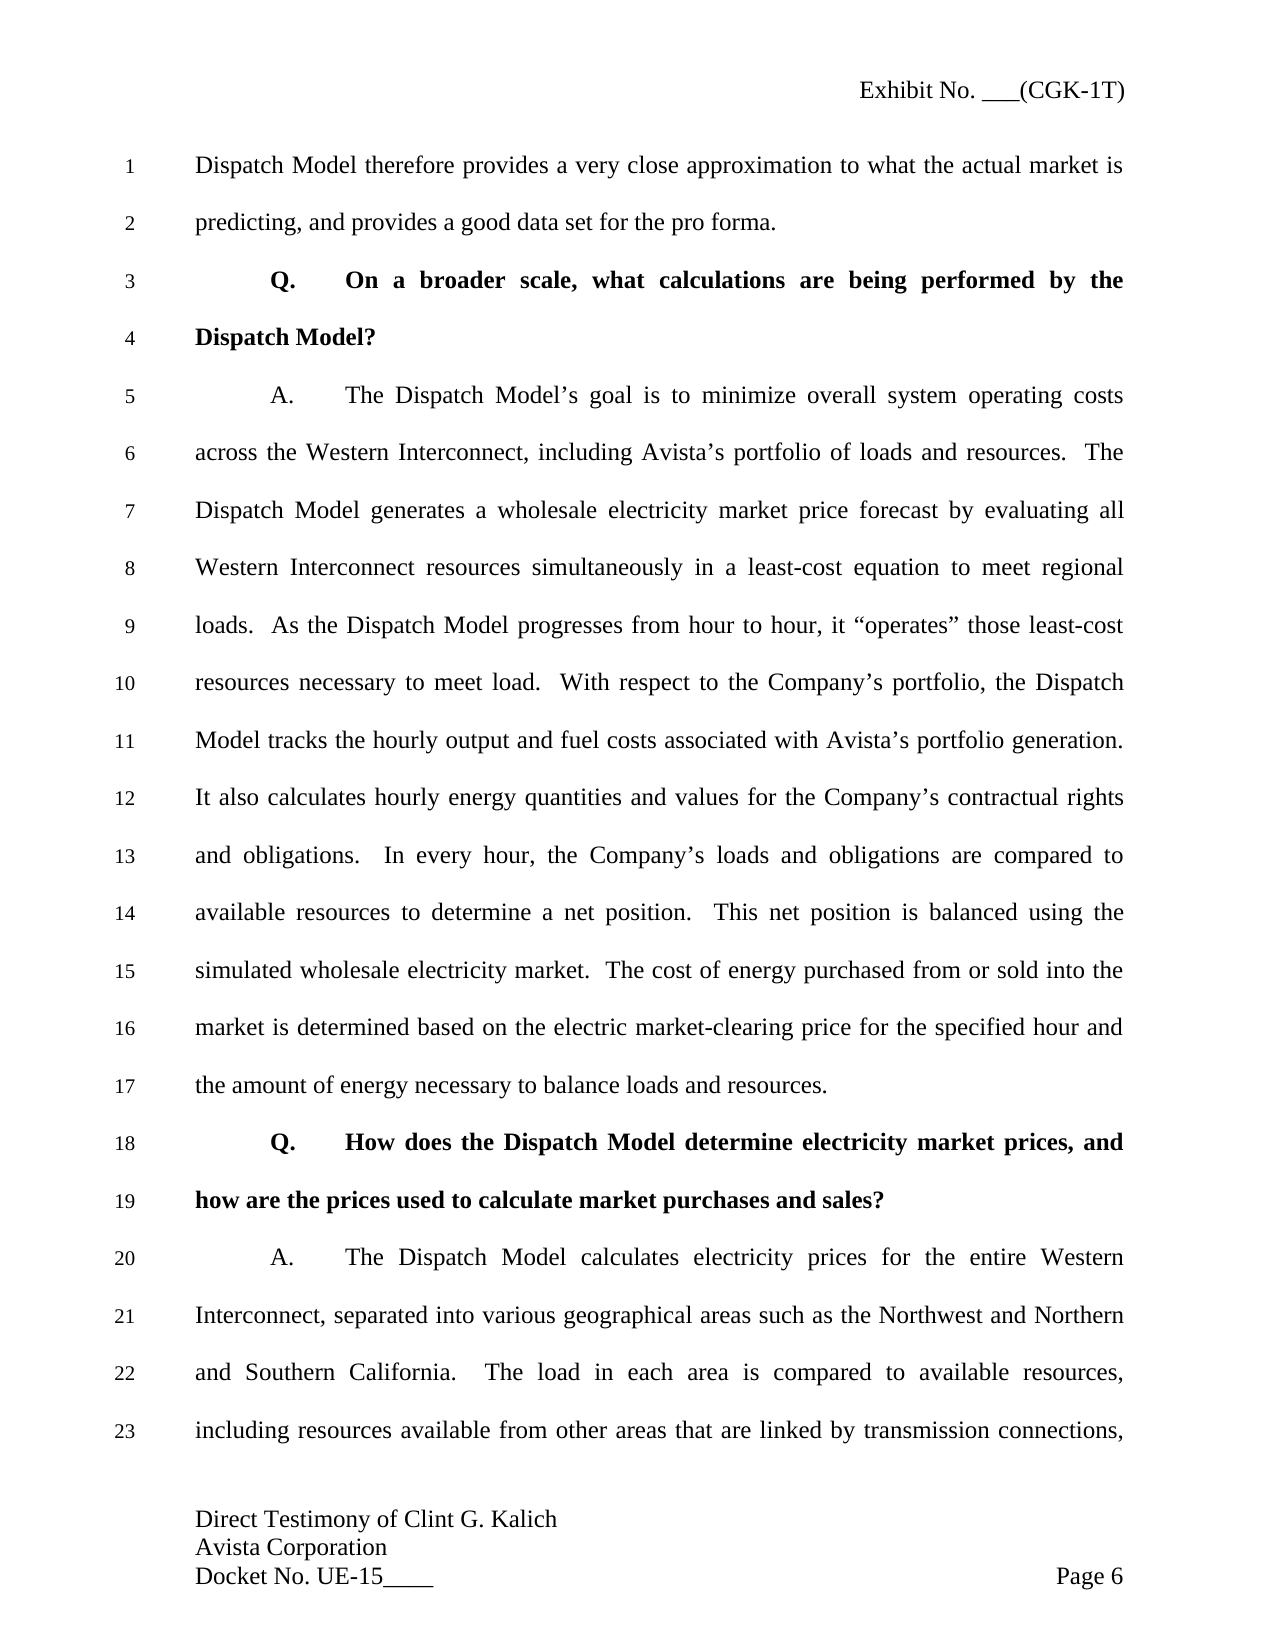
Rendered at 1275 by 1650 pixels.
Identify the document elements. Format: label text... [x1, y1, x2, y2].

text Q. On a broader scale, what calculations are being performed by the Dispatch Model? [195, 265, 1125, 351]
text Q. How does the Dispatch Model determine electricity market prices, and how are the prices used to calculate market purchases and sales? [195, 1127, 1125, 1214]
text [195, 1242, 1125, 1444]
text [195, 150, 1125, 236]
text A. The Dispatch Model’s goal is to minimize overall system operating costs across the Western Interconnect, including Avista’s portfolio of loads and resources. The Dispatch Model generates a wholesale electricity market price forecast by evaluating all Western Interconnect resources simultaneously in a least-cost equation to meet regional loads. As the Dispatch Model progresses from hour to hour, it “operates” those least-cost resources necessary to meet load. With respect to the Company’s portfolio, the Dispatch Model tracks the hourly output and fuel costs associated with Avista’s portfolio generation. It also calculates hourly energy quantities and values for the Company’s contractual rights and obligations. In every hour, the Company’s loads and obligations are compared to available resources to determine a net position. This net position is balanced using the simulated wholesale electricity market. The cost of energy purchased from or sold into the market is determined based on the electric market-clearing price for the specified hour and the amount of energy necessary to balance loads and resources. [195, 380, 1125, 1099]
